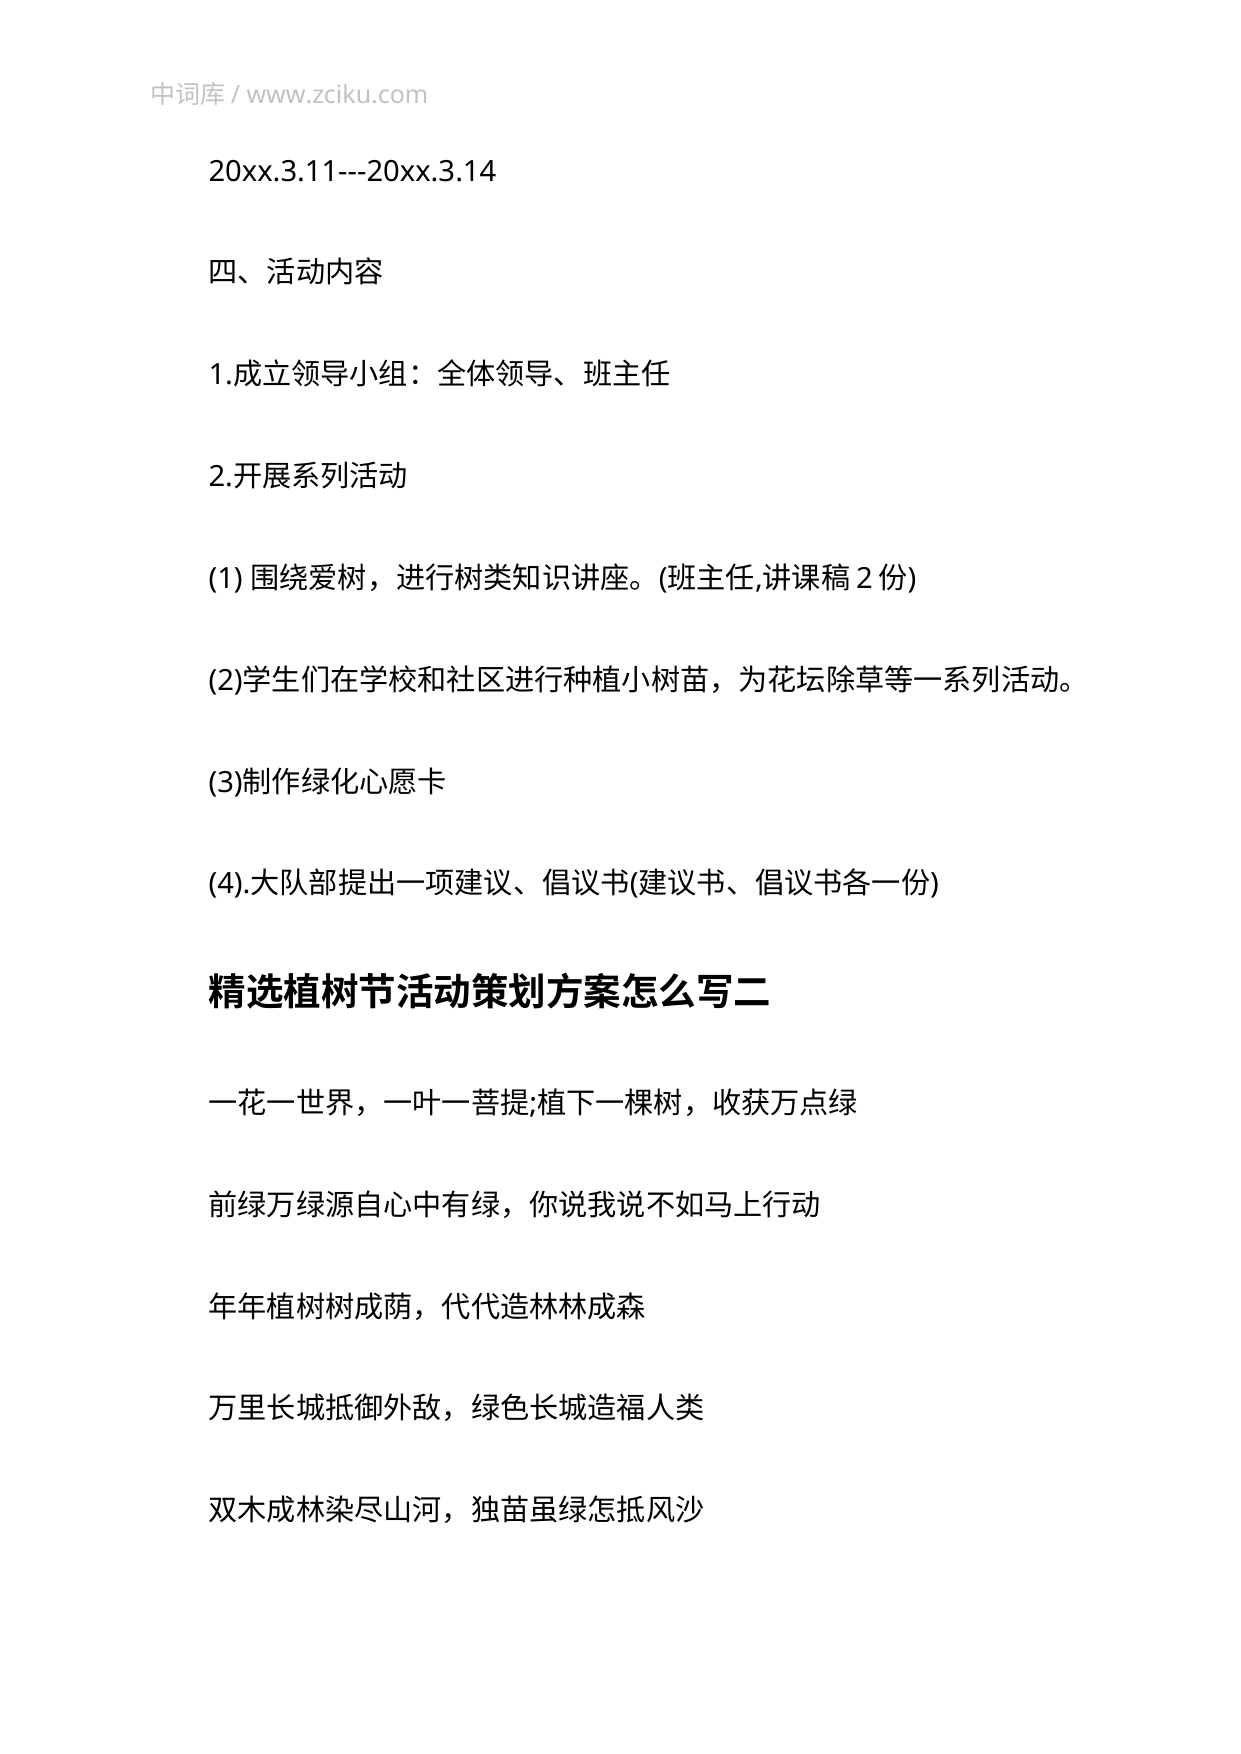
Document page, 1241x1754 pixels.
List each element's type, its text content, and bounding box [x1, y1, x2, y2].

text (1) 围绕爱树，进行树类知识讲座。(班主任,讲课稿2份) [150, 554, 1090, 597]
text 万里长城抵御外敌，绿色长城造福人类 [150, 1385, 1090, 1427]
text 2.开展系列活动 [150, 452, 1090, 494]
text 年年植树树成荫，代代造林林成森 [150, 1283, 1090, 1326]
text (2)学生们在学校和社区进行种植小树苗，为花坛除草等一系列活动。 [150, 656, 1090, 698]
text 一花一世界，一叶一菩提;植下一棵树，收获万点绿 [150, 1079, 1090, 1122]
text (3)制作绿化心愿卡 [150, 758, 1090, 801]
text 四、活动内容 [150, 248, 1090, 291]
text (4).大队部提出一项建议、倡议书(建议书、倡议书各一份) [150, 860, 1090, 902]
text 前绿万绿源自心中有绿，你说我说不如马上行动 [150, 1181, 1090, 1224]
text 1.成立领导小组：全体领导、班主任 [150, 350, 1090, 393]
text 双木成林染尽山河，独苗虽绿怎抵风沙 [150, 1487, 1090, 1529]
text 精选植树节活动策划方案怎么写二 [150, 962, 1090, 1016]
text 20xx.3.11---20xx.3.14 [150, 150, 1090, 190]
